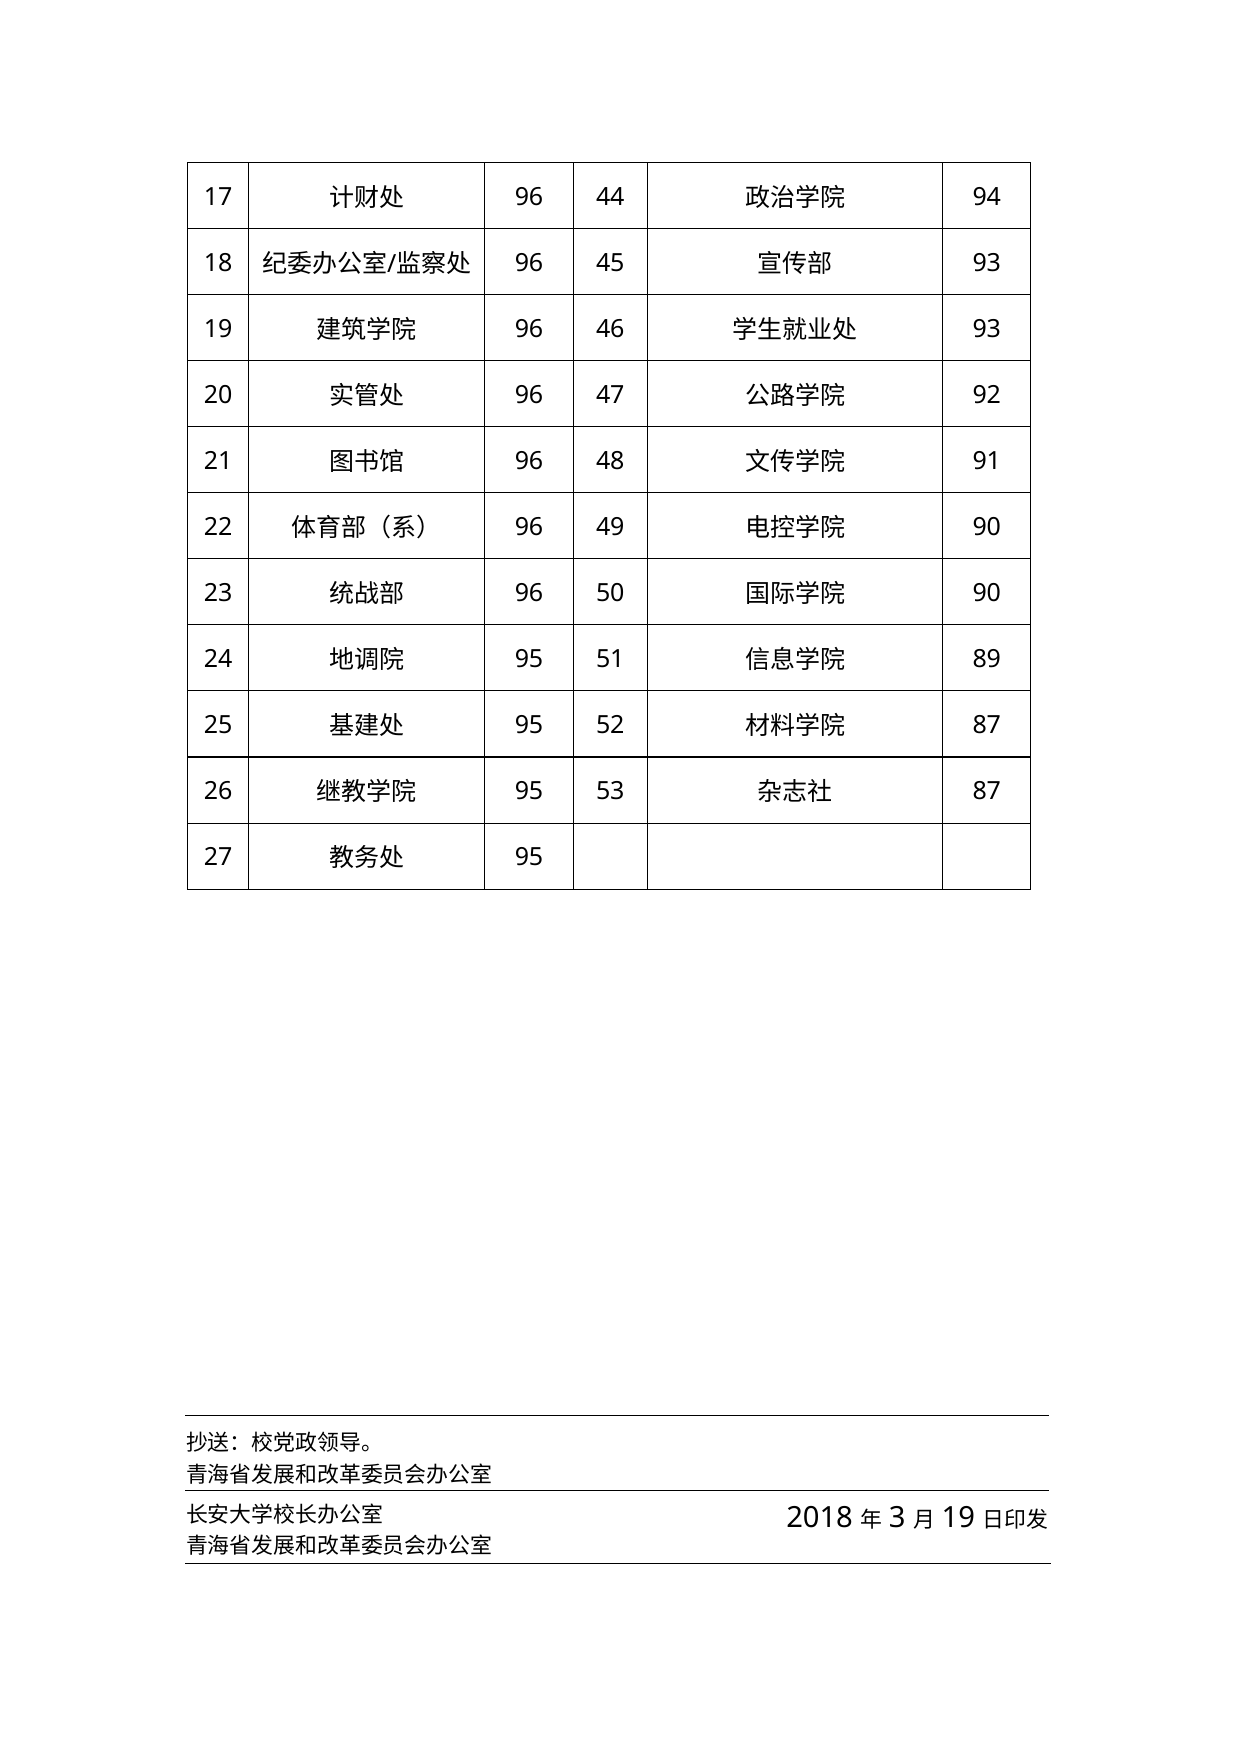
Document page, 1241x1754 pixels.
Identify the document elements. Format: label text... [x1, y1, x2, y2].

table_cell 基建处 [249, 691, 484, 756]
table_cell 92 [943, 361, 1030, 426]
table_cell 93 [943, 295, 1030, 360]
table_cell 53 [574, 758, 647, 822]
table_cell 49 [574, 493, 647, 558]
table_cell 96 [485, 559, 573, 624]
table_cell 48 [574, 427, 647, 492]
table_cell 95 [485, 625, 573, 690]
table_cell [943, 824, 1030, 888]
table_cell 材料学院 [648, 691, 942, 756]
table_cell 27 [188, 824, 248, 888]
table_cell 建筑学院 [249, 295, 484, 360]
table_cell 20 [188, 361, 248, 426]
table_cell 87 [943, 758, 1030, 822]
table_cell 22 [188, 493, 248, 558]
table_cell 52 [574, 691, 647, 756]
table_cell 政治学院 [648, 163, 942, 228]
table_cell 95 [485, 824, 573, 888]
table_cell 87 [943, 691, 1030, 756]
table_cell 24 [188, 625, 248, 690]
table_cell 96 [485, 427, 573, 492]
table_cell 国际学院 [648, 559, 942, 624]
table_cell 93 [943, 229, 1030, 294]
table_cell 94 [943, 163, 1030, 228]
table_cell 统战部 [249, 559, 484, 624]
table_cell [574, 824, 647, 888]
table_cell 23 [188, 559, 248, 624]
table_cell 95 [485, 691, 573, 756]
table_cell 地调院 [249, 625, 484, 690]
table_cell 杂志社 [648, 758, 942, 822]
table_cell 91 [943, 427, 1030, 492]
table_cell 学生就业处 [648, 295, 942, 360]
table_cell 26 [188, 758, 248, 822]
table_cell 教务处 [249, 824, 484, 888]
table_cell 44 [574, 163, 647, 228]
table_cell [648, 824, 942, 888]
table_cell 实管处 [249, 361, 484, 426]
table_cell 96 [485, 163, 573, 228]
table_cell 电控学院 [648, 493, 942, 558]
table_cell 89 [943, 625, 1030, 690]
table_cell 19 [188, 295, 248, 360]
table_cell 信息学院 [648, 625, 942, 690]
table_cell 17 [188, 163, 248, 228]
table_cell 文传学院 [648, 427, 942, 492]
table_cell 47 [574, 361, 647, 426]
table_cell 96 [485, 493, 573, 558]
table_cell 纪委办公室/监察处 [249, 229, 484, 294]
table_cell 46 [574, 295, 647, 360]
table_cell 宣传部 [648, 229, 942, 294]
table_cell 继教学院 [249, 758, 484, 822]
table_cell 21 [188, 427, 248, 492]
table_cell 公路学院 [648, 361, 942, 426]
table_cell 45 [574, 229, 647, 294]
table_cell 图书馆 [249, 427, 484, 492]
table_cell 51 [574, 625, 647, 690]
table_cell 90 [943, 559, 1030, 624]
table_cell 18 [188, 229, 248, 294]
table_cell 96 [485, 229, 573, 294]
table_cell 体育部（系） [249, 493, 484, 558]
table_cell 50 [574, 559, 647, 624]
table_cell 96 [485, 295, 573, 360]
table_cell 90 [943, 493, 1030, 558]
table_cell 计财处 [249, 163, 484, 228]
table_cell 25 [188, 691, 248, 756]
table_cell 96 [485, 361, 573, 426]
table_cell 95 [485, 758, 573, 822]
